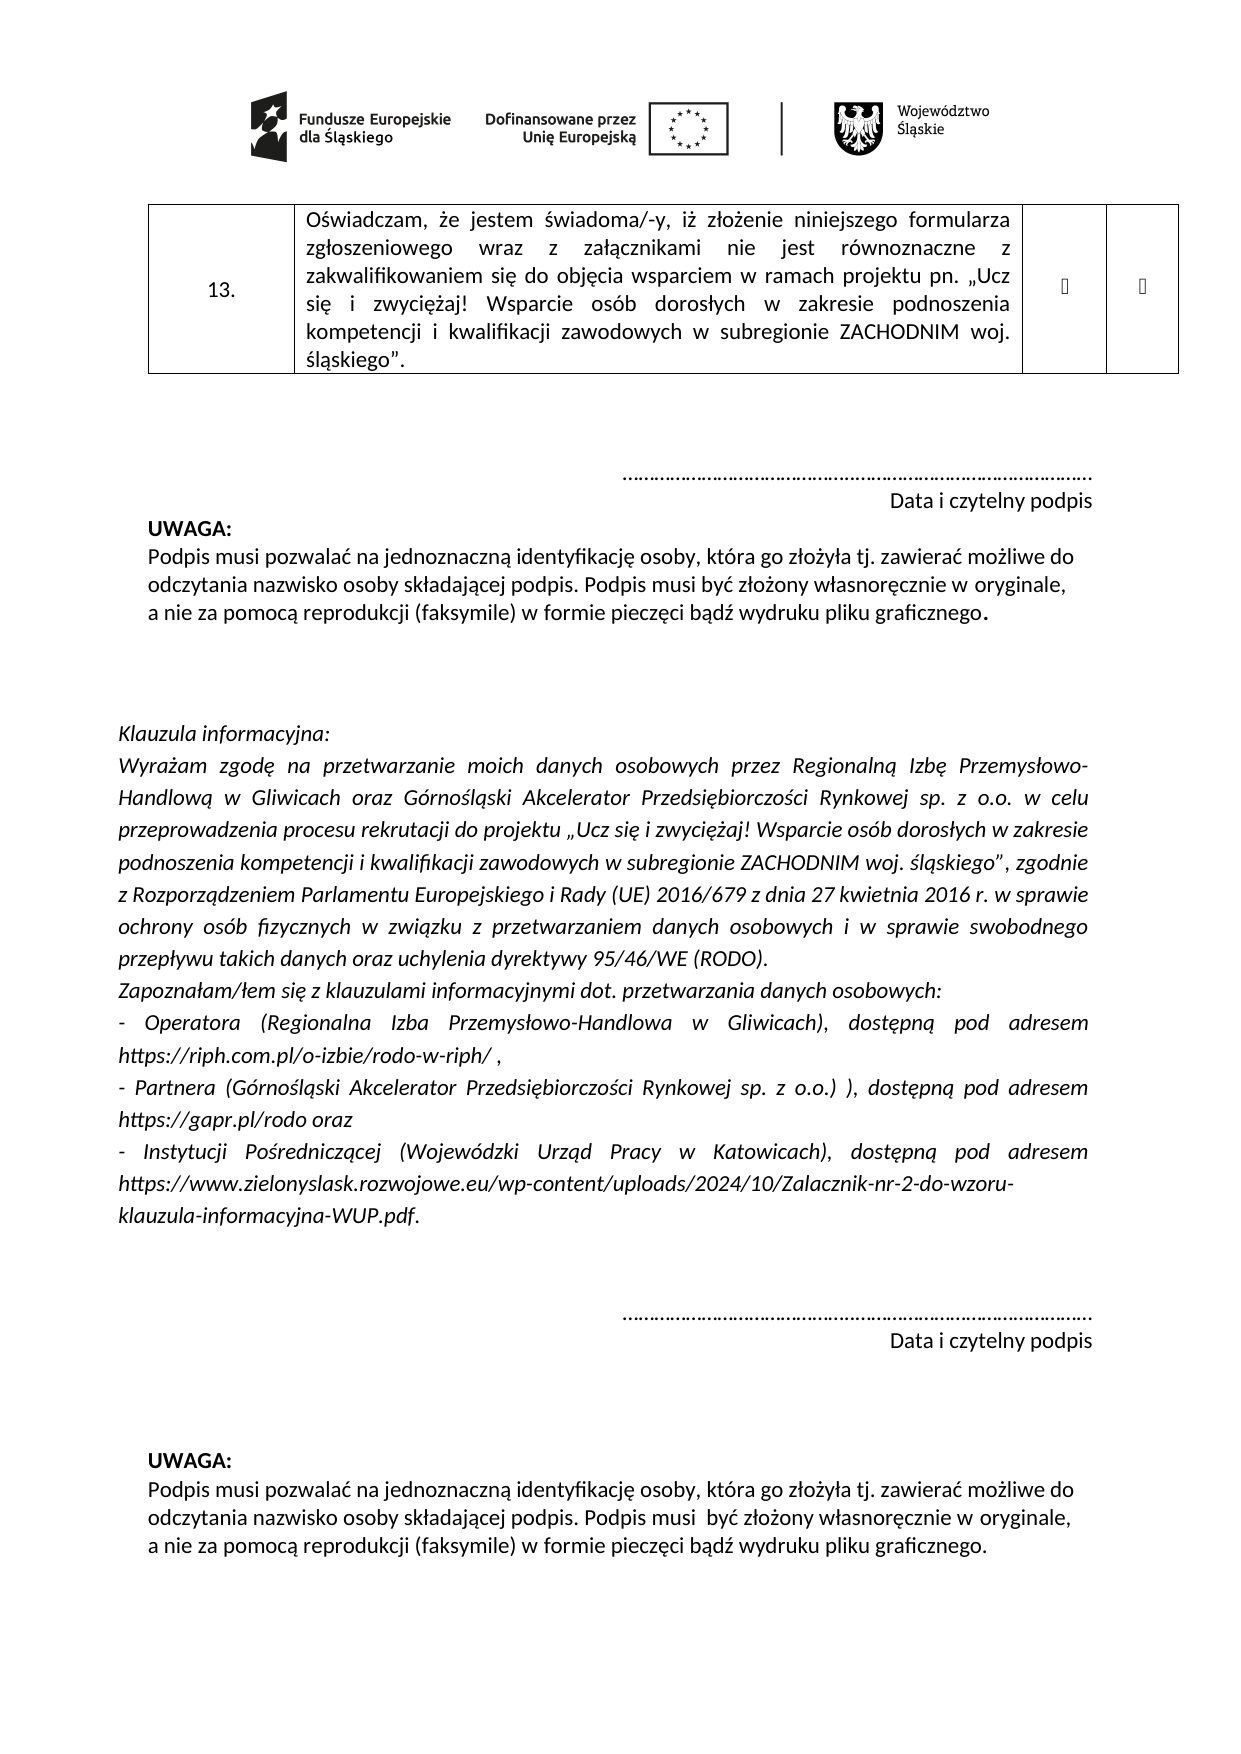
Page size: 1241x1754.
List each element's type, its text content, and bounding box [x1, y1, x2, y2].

list ……………………………………..……………………………………… [185, 1298, 1093, 1326]
text - Operatora (Regionalna Izba Przemysłowo-Handlowa w Gliwicach), dostępną pod adresem https://riph.com.pl/o-izbie/rodo-w-riph/ , [118, 1008, 1093, 1069]
list ……………………………………..……………………………………… [185, 458, 1093, 486]
text Podpis musi pozwalać na jednoznaczną identyfikację osoby, która go złożyła tj. zawierać możliwe do odczytania nazwisko osoby składającej podpis. Podpis musi być złożony własnoręcznie w oryginale, a nie za pomocą reprodukcji (faksymile) w formie pieczęci bądź wydruku pliku graficznego. [148, 542, 1093, 626]
table_cell [1023, 205, 1106, 373]
text Zapoznałam/łem się z klauzulami informacyjnymi dot. przetwarzania danych osobowych: [118, 976, 1093, 1004]
text Klauzula informacyjna: [118, 719, 1093, 747]
text - Partnera (Górnośląski Akcelerator Przedsiębiorczości Rynkowej sp. z o.o.) ), dostępną pod adresem https://gapr.pl/rodo oraz [118, 1073, 1093, 1133]
list Data i czytelny podpis [185, 1326, 1093, 1354]
text Wyrażam zgodę na przetwarzanie moich danych osobowych przez Regionalną Izbę Przemysłowo-Handlową w Gliwicach oraz Górnośląski Akcelerator Przedsiębiorczości Rynkowej sp. z o.o. w celu przeprowadzenia procesu rekrutacji do projektu „Ucz się i zwyciężaj! Wsparcie osób dorosłych w zakresie podnoszenia kompetencji i kwalifikacji zawodowych w subregionie ZACHODNIM woj. śląskiego”, zgodnie z Rozporządzeniem Parlamentu Europejskiego i Rady (UE) 2016/679 z dnia 27 kwietnia 2016 r. w sprawie ochrony osób fizycznych w związku z przetwarzaniem danych osobowych i w sprawie swobodnego przepływu takich danych oraz uchylenia dyrektywy 95/46/WE (RODO). [118, 751, 1093, 972]
table_cell [1107, 205, 1178, 373]
text UWAGA: [148, 1447, 1093, 1475]
table_cell Oświadczam, że jestem świadoma/-y, iż złożenie niniejszego formularza zgłoszeniowego wraz z załącznikami nie jest równoznaczne z zakwalifikowaniem się do objęcia wsparciem w ramach projektu pn. „Ucz się i zwyciężaj! Wsparcie osób dorosłych w zakresie podnoszenia kompetencji i kwalifikacji zawodowych w subregionie ZACHODNIM woj. śląskiego”. [295, 205, 1022, 373]
text - Instytucji Pośredniczącej (Wojewódzki Urząd Pracy w Katowicach), dostępną pod adresem https://www.zielonyslask.rozwojowe.eu/wp-content/uploads/2024/10/Zalacznik-nr-2-do-wzoru-klauzula-informacyjna-WUP.pdf. [118, 1137, 1093, 1230]
text UWAGA: [148, 514, 1093, 542]
list Data i czytelny podpis [185, 486, 1093, 514]
table_cell 13. [149, 205, 294, 373]
picture [233, 73, 1007, 180]
text Podpis musi pozwalać na jednoznaczną identyfikację osoby, która go złożyła tj. zawierać możliwe do odczytania nazwisko osoby składającej podpis. Podpis musi być złożony własnoręcznie w oryginale, a nie za pomocą reprodukcji (faksymile) w formie pieczęci bądź wydruku pliku graficznego. [148, 1475, 1093, 1559]
